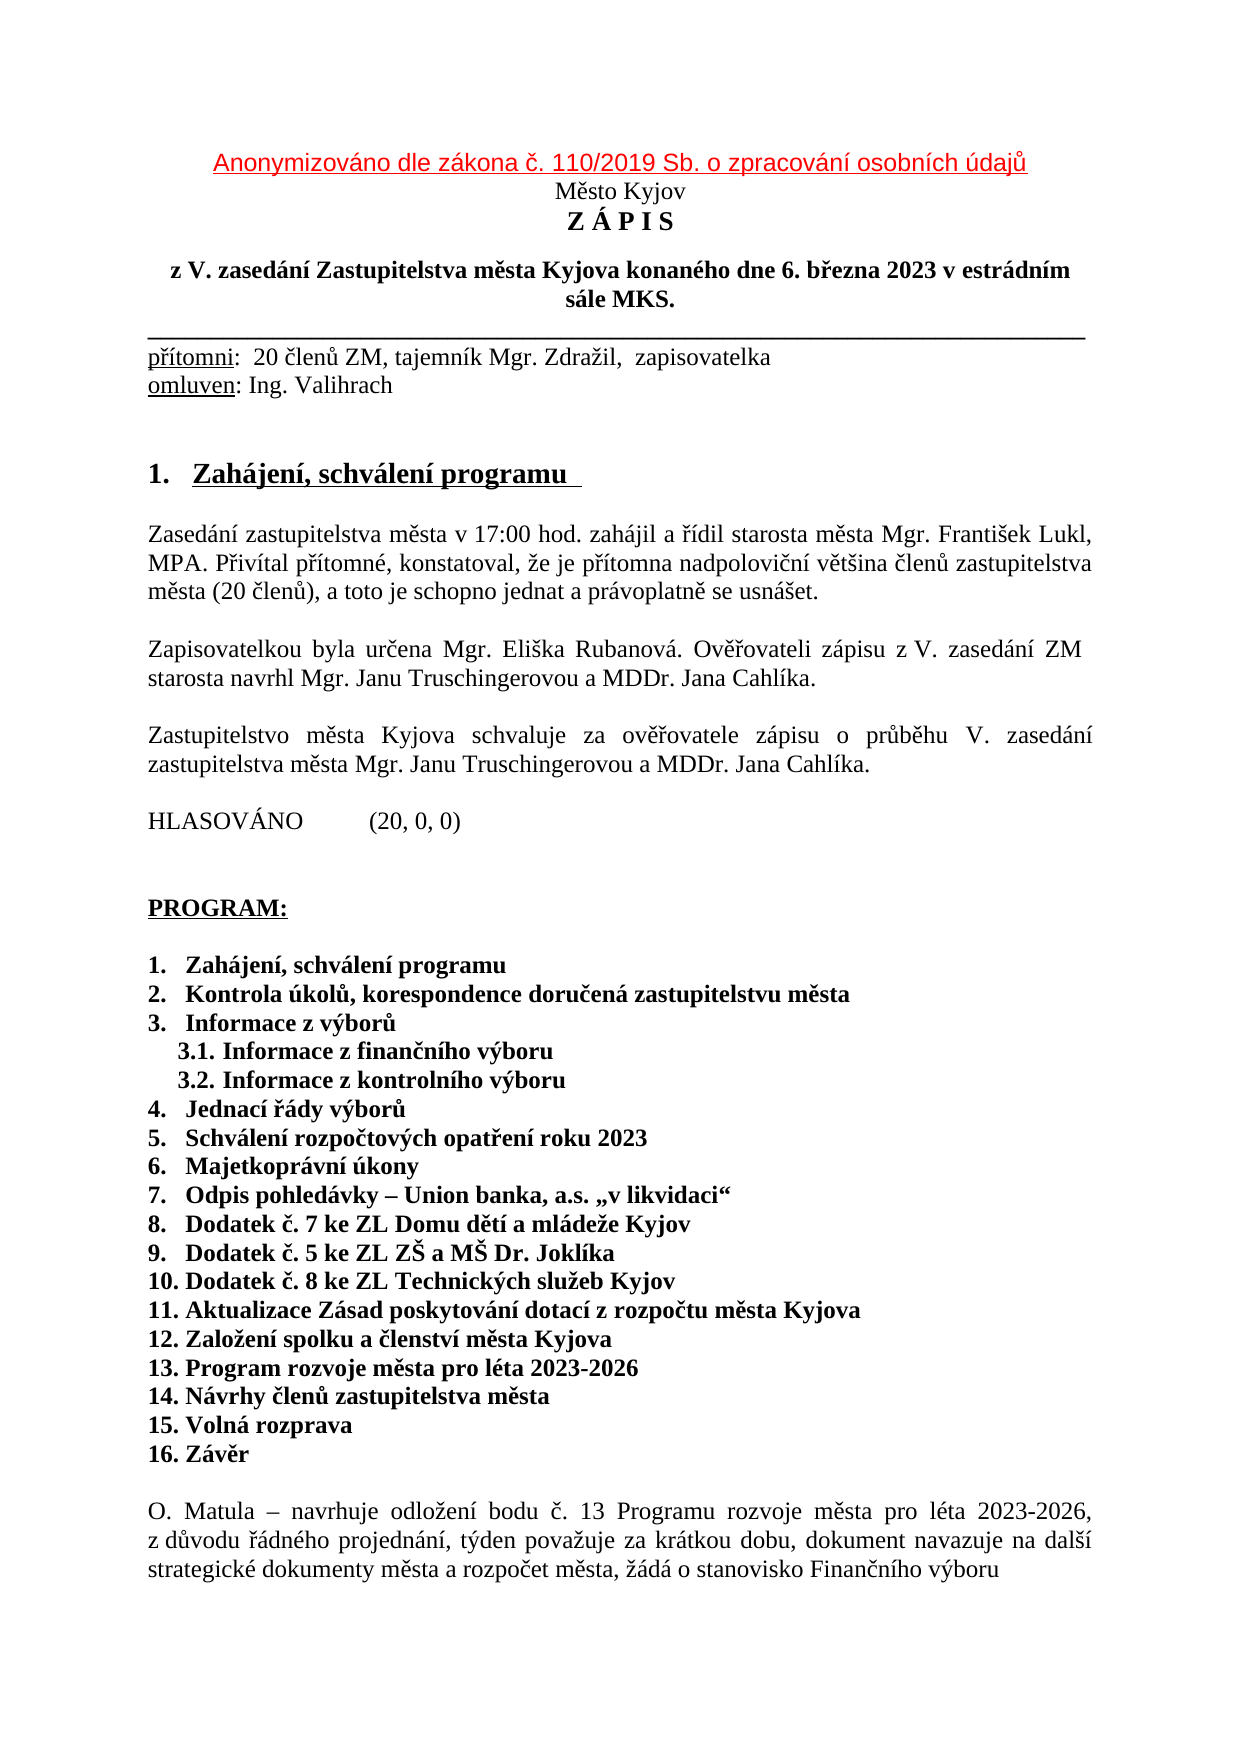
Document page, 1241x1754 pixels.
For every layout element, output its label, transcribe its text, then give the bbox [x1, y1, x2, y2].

text z V. zasedání Zastupitelstva města Kyjova konaného dne 6. března 2023 v estrádním sále MKS. [148, 255, 1093, 313]
list Informace z finančního výboru [177, 1036, 1093, 1065]
list Odpis pohledávky – Union banka, a.s. „v likvidaci“ [148, 1180, 1093, 1209]
text přítomni: 20 členů ZM, tajemník Mgr. Zdražil, zapisovatelka [148, 342, 1093, 370]
text HLASOVÁNO (20, 0, 0) [148, 806, 1093, 835]
list Dodatek č. 7 ke ZL Domu dětí a mládeže Kyjov [148, 1209, 1093, 1238]
list Návrhy členů zastupitelstva města [148, 1381, 1093, 1410]
subtitle Z Á P I S [148, 205, 1093, 236]
list Založení spolku a členství města Kyjova [148, 1324, 1093, 1353]
text Zastupitelstvo města Kyjova schvaluje za ověřovatele zápisu o průběhu V. zasedání zastupitelstva města Mgr. Janu Truschingerovou a MDDr. Jana Cahlíka. [148, 720, 1093, 778]
subtitle PROGRAM: [148, 893, 1093, 921]
text Anonymizováno dle zákona č. 110/2019 Sb. o zpracování osobních údajů [148, 148, 1093, 176]
list Zahájení, schválení programu [148, 457, 1093, 490]
list Informace z výborů [148, 1008, 1093, 1036]
list Volná rozprava [148, 1410, 1093, 1439]
list Kontrola úkolů, korespondence doručená zastupitelstvu města [148, 979, 1093, 1008]
list Dodatek č. 8 ke ZL Technických služeb Kyjov [148, 1266, 1093, 1295]
text omluven: Ing. Valihrach [148, 370, 1093, 399]
list Dodatek č. 5 ke ZL ZŠ a MŠ Dr. Joklíka [148, 1238, 1093, 1266]
list Informace z kontrolního výboru [177, 1065, 1093, 1094]
list Závěr [148, 1439, 1093, 1468]
text Zapisovatelkou byla určena Mgr. Eliška Rubanová. Ověřovateli zápisu z V. zasedání ZM starosta navrhl Mgr. Janu Truschingerovou a MDDr. Jana Cahlíka. [148, 634, 1093, 691]
list Majetkoprávní úkony [148, 1151, 1093, 1180]
list Aktualizace Zásad poskytování dotací z rozpočtu města Kyjova [148, 1295, 1093, 1324]
list Program rozvoje města pro léta 2023-2026 [148, 1353, 1093, 1381]
text Zasedání zastupitelstva města v 17:00 hod. zahájil a řídil starosta města Mgr. František Lukl, MPA. Přivítal přítomné, konstatoval, že je přítomna nadpoloviční většina členů zastupitelstva města (20 členů), a toto je schopno jednat a právoplatně se usnášet. [148, 519, 1093, 605]
text O. Matula – navrhuje odložení bodu č. 13 Programu rozvoje města pro léta 2023-2026, z důvodu řádného projednání, týden považuje za krátkou dobu, dokument navazuje na další strategické dokumenty města a rozpočet města, žádá o stanovisko Finančního výboru [148, 1496, 1093, 1583]
list Jednací řády výborů [148, 1094, 1093, 1123]
list Zahájení, schválení programu [148, 950, 1093, 979]
text Město Kyjov [148, 176, 1093, 205]
text ___________________________________________________________________________ [148, 313, 1093, 342]
list Schválení rozpočtových opatření roku 2023 [148, 1123, 1093, 1151]
